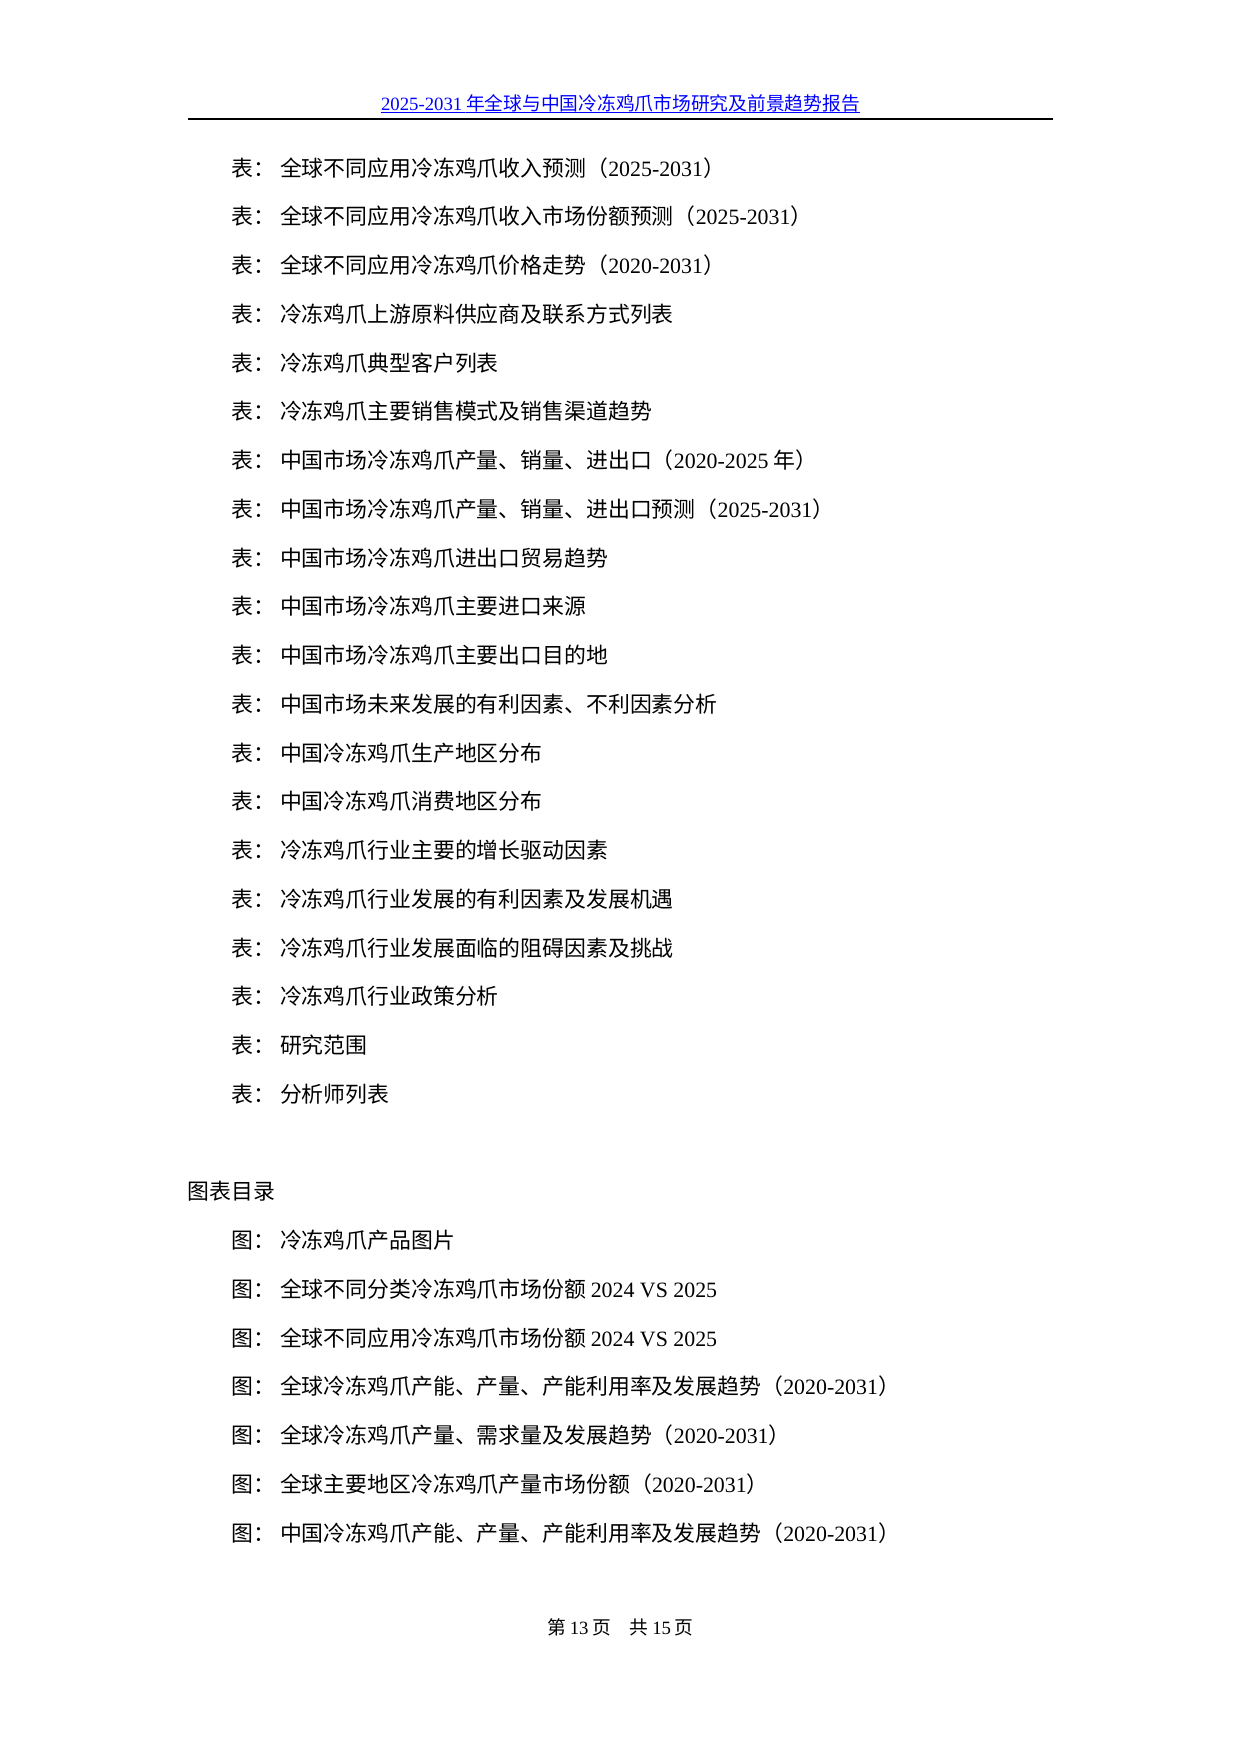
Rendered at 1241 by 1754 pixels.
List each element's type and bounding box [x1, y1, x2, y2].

text [187, 150, 1053, 1548]
